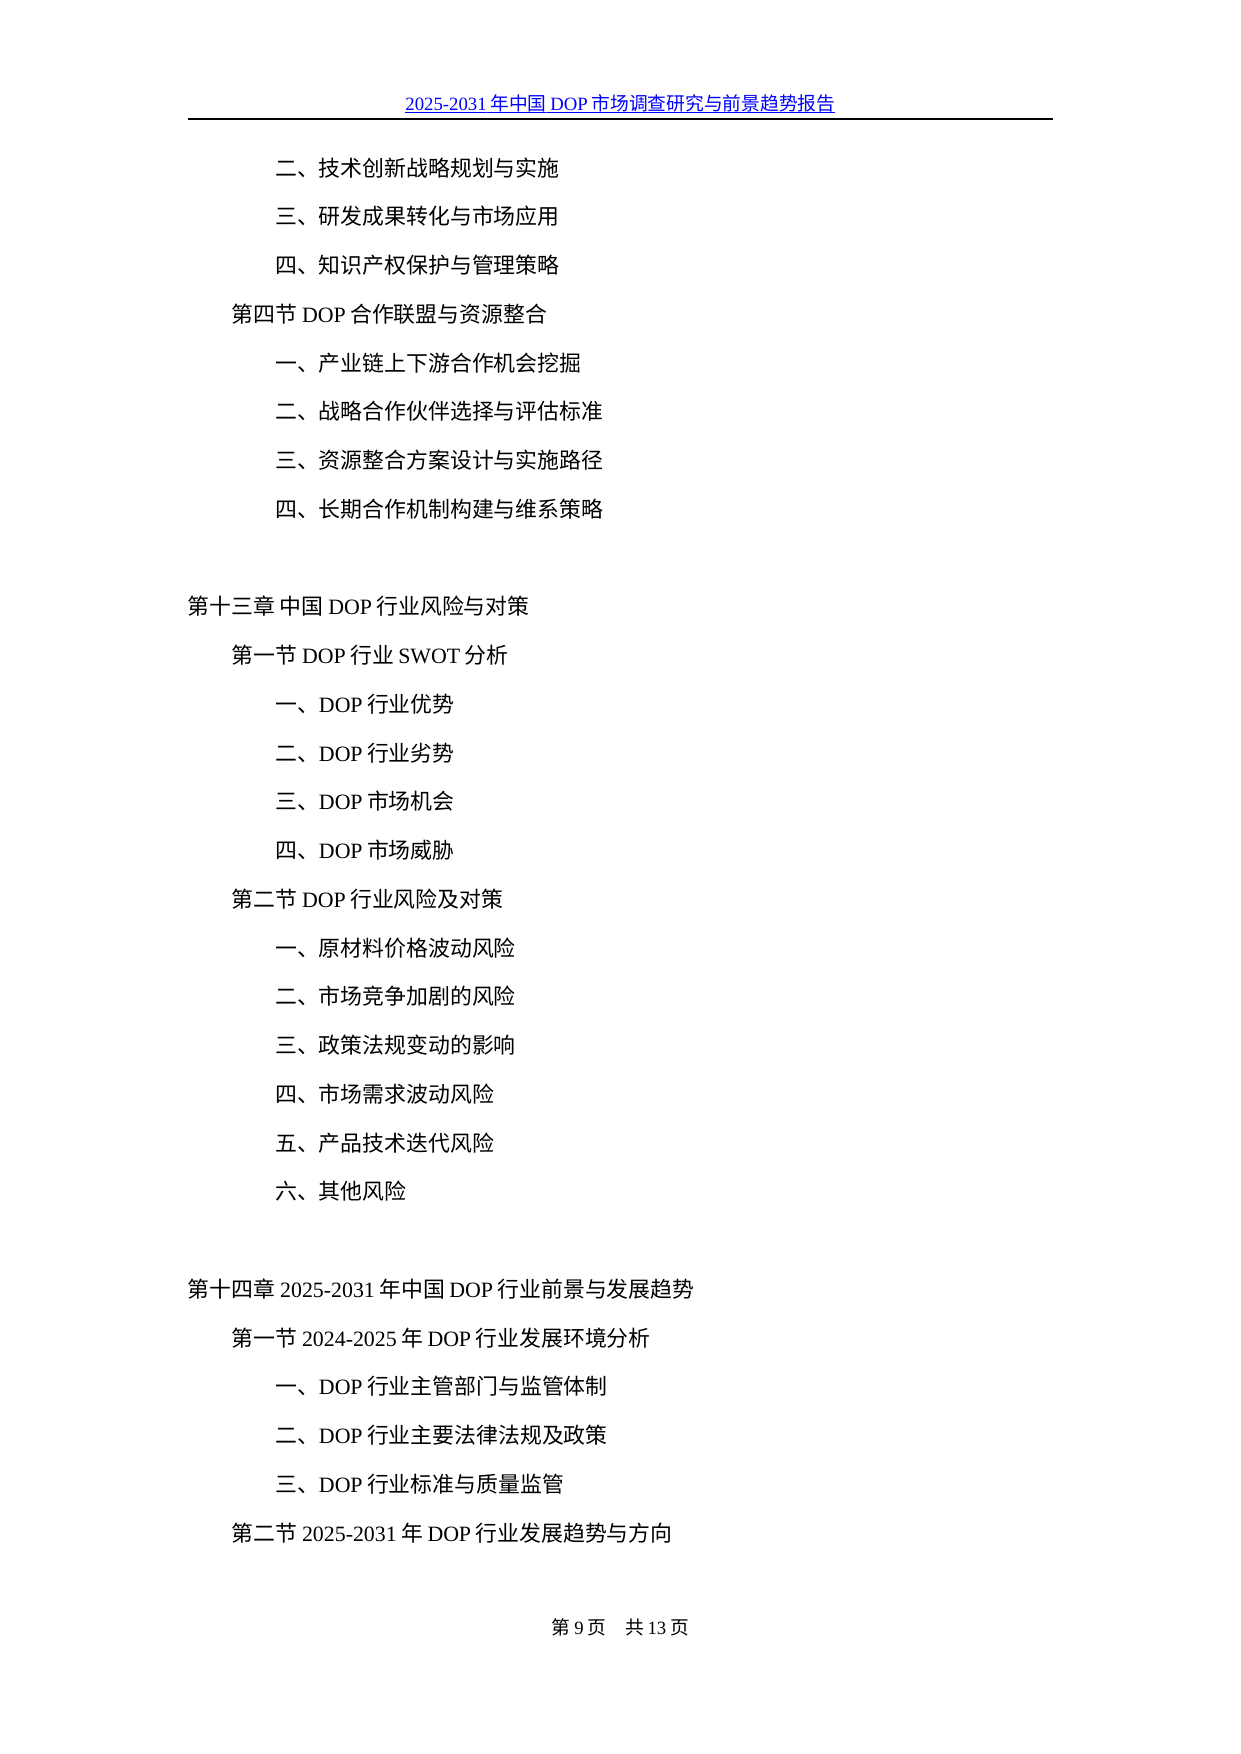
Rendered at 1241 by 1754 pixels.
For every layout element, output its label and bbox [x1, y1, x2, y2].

text [187, 150, 1053, 1548]
